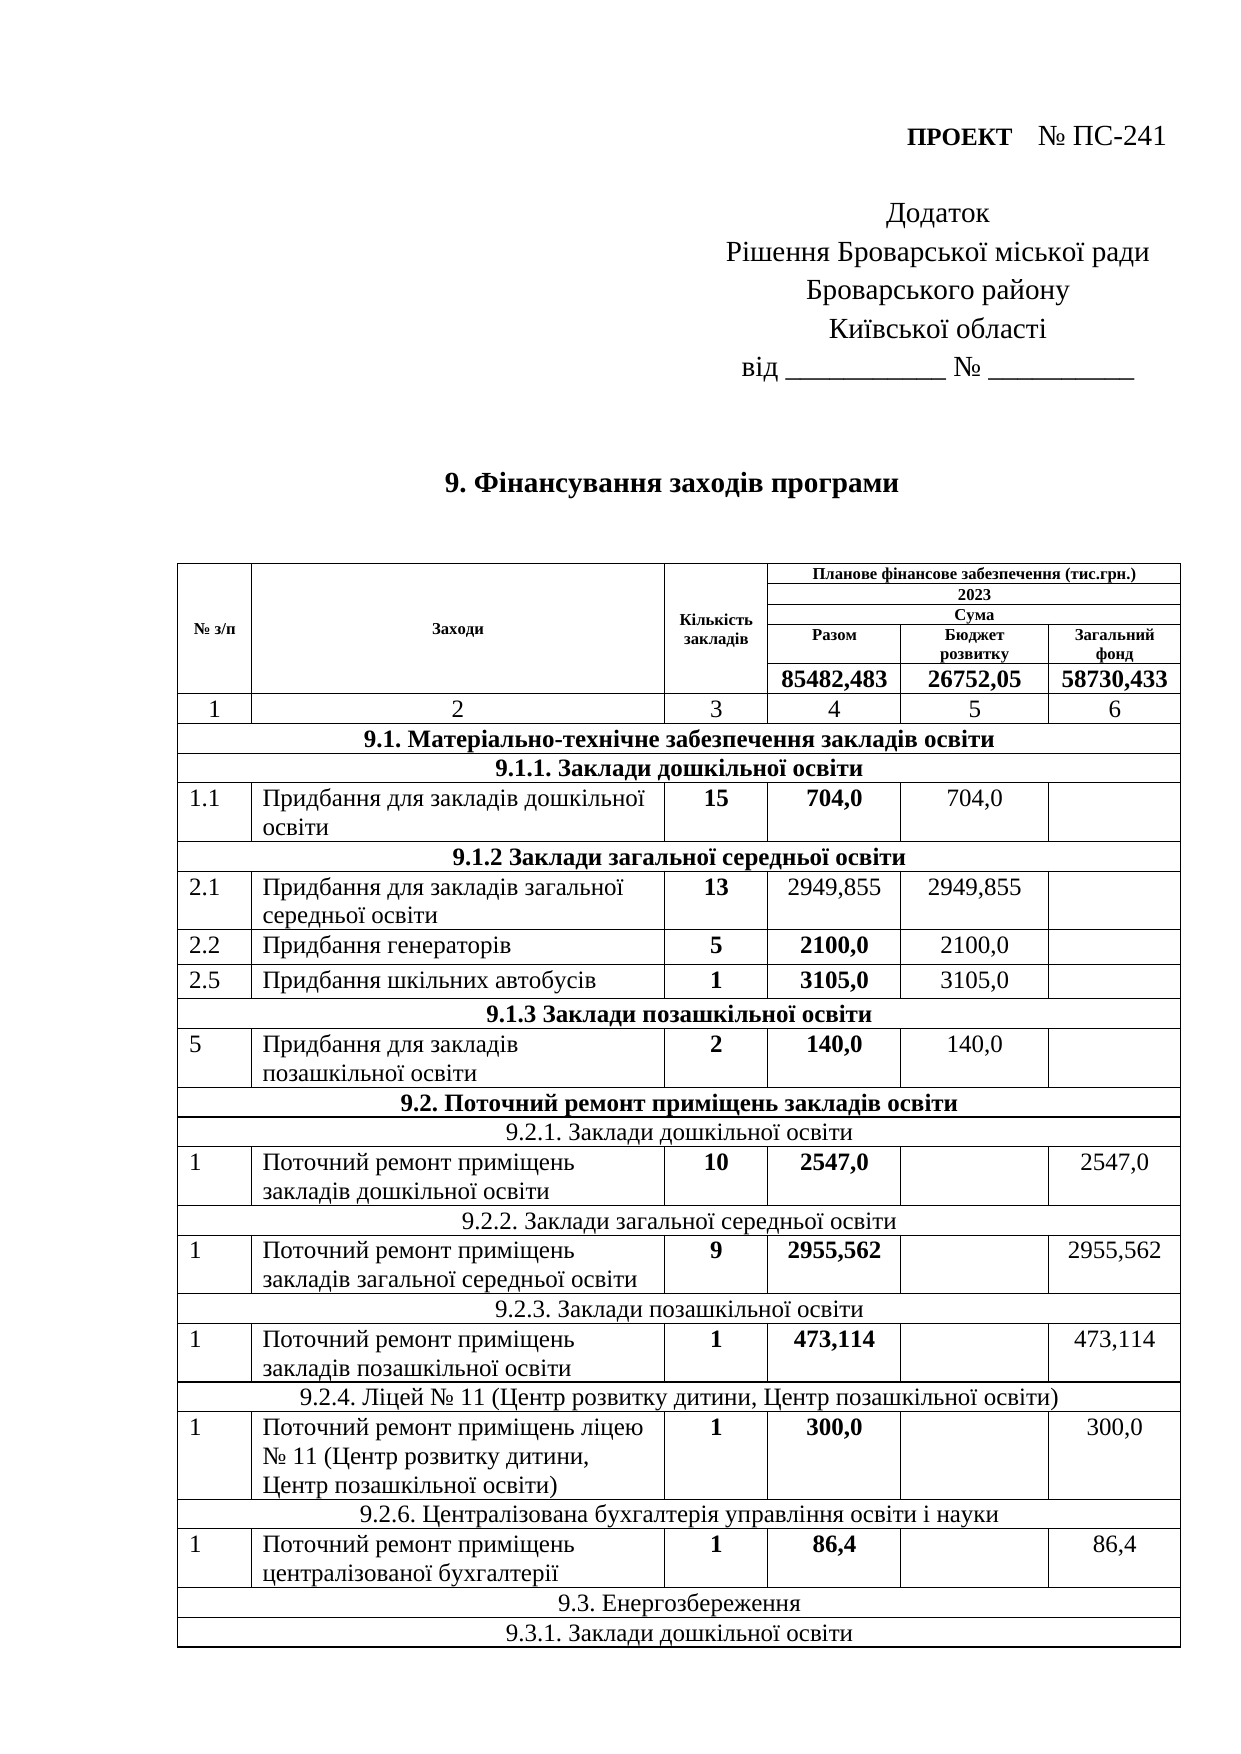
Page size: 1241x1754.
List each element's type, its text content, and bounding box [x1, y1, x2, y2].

table_cell [1049, 930, 1180, 964]
table_cell 10 [665, 1147, 767, 1205]
table_cell [1049, 965, 1180, 998]
table_cell 1 [178, 1324, 251, 1381]
table_cell [1049, 872, 1180, 929]
table_cell 9.2.6. Централізована бухгалтерія управління освіти і науки [178, 1500, 1180, 1528]
table_cell 140,0 [768, 1029, 900, 1087]
text від ___________ № __________ [709, 349, 1167, 383]
table_cell [901, 1529, 1048, 1587]
table_header Планове фінансове забезпечення (тис.грн.) [768, 564, 1180, 583]
table_cell 3 [665, 694, 767, 723]
table_cell 9.1.1. Заклади дошкільної освіти [178, 754, 1180, 782]
table_cell 2 [665, 1029, 767, 1087]
table_cell [901, 1324, 1048, 1381]
table_cell 1 [665, 1529, 767, 1587]
table_cell 1 [665, 1324, 767, 1381]
table_cell Бюджет розвитку [901, 625, 1048, 663]
text Рішення Броварської міської ради [709, 234, 1167, 267]
table_cell 13 [665, 872, 767, 929]
table_cell 2949,855 [901, 872, 1048, 929]
table_cell Придбання для закладів дошкільної освіти [252, 783, 664, 841]
table_cell 473,114 [768, 1324, 900, 1381]
table_header № з/п [178, 564, 251, 693]
table_cell 1 [178, 1412, 251, 1498]
table_cell 2955,562 [1049, 1236, 1180, 1293]
table_cell Поточний ремонт приміщень закладів загальної середньої освіти [252, 1236, 664, 1293]
table_cell 300,0 [1049, 1412, 1180, 1498]
table_cell Придбання для закладів позашкільної освіти [252, 1029, 664, 1087]
table_cell 704,0 [901, 783, 1048, 841]
table_cell 473,114 [1049, 1324, 1180, 1381]
table_cell [1049, 783, 1180, 841]
table_cell 15 [665, 783, 767, 841]
table_cell [1049, 1029, 1180, 1087]
table_cell 2547,0 [768, 1147, 900, 1205]
table_cell [901, 1236, 1048, 1293]
table_cell 140,0 [901, 1029, 1048, 1087]
table_header Кількість закладів [665, 564, 767, 693]
text Київської області [709, 311, 1167, 344]
table_cell Придбання шкільних автобусів [252, 965, 664, 998]
table_cell 1 [665, 1412, 767, 1498]
table_cell 3105,0 [768, 965, 900, 998]
table_cell 9.1. Матеріально-технічне забезпечення закладів освіти [178, 724, 1180, 752]
table_cell 9.3.1. Заклади дошкільної освіти [178, 1618, 1180, 1646]
table_cell 9.2.2. Заклади загальної середньої освіти [178, 1206, 1180, 1234]
table_cell 9.2.4. Ліцей № 11 (Центр розвитку дитини, Центр позашкільної освіти) [178, 1383, 1180, 1411]
table_cell 2.1 [178, 872, 251, 929]
text ПРОЕКТ № ПС-241 [709, 118, 1167, 152]
table_cell 9 [665, 1236, 767, 1293]
table_cell 86,4 [768, 1529, 900, 1587]
table_cell Придбання генераторів [252, 930, 664, 964]
table_cell 2100,0 [901, 930, 1048, 964]
table_cell 9.1.3 Заклади позашкільної освіти [178, 999, 1180, 1028]
table_cell Придбання для закладів загальної середньої освіти [252, 872, 664, 929]
table_cell 26752,05 [901, 664, 1048, 693]
table_cell 2100,0 [768, 930, 900, 964]
table_cell 1 [178, 694, 251, 723]
table_cell 4 [768, 694, 900, 723]
table_cell 86,4 [1049, 1529, 1180, 1587]
text Додаток [709, 195, 1167, 229]
table_cell Загальний фонд [1049, 625, 1180, 663]
text Броварського району [709, 272, 1167, 306]
text 9. Фінансування заходів програми [177, 465, 1167, 499]
table_cell Поточний ремонт приміщень закладів дошкільної освіти [252, 1147, 664, 1205]
table_cell 5 [901, 694, 1048, 723]
table_cell 2 [252, 694, 664, 723]
table_cell 2.5 [178, 965, 251, 998]
table_cell 9.3. Енергозбереження [178, 1588, 1180, 1617]
table_cell Поточний ремонт приміщень закладів позашкільної освіти [252, 1324, 664, 1381]
table_cell Поточний ремонт приміщень ліцею № 11 (Центр розвитку дитини, Центр позашкільної освіти) [252, 1412, 664, 1498]
table_cell 2023 [768, 584, 1180, 603]
table_cell 704,0 [768, 783, 900, 841]
table_cell 1 [178, 1236, 251, 1293]
table_cell 2.2 [178, 930, 251, 964]
table_cell 6 [1049, 694, 1180, 723]
table_cell Разом [768, 625, 900, 663]
table_cell 5 [665, 930, 767, 964]
table_cell 1 [665, 965, 767, 998]
table_cell 300,0 [768, 1412, 900, 1498]
table_cell 2955,562 [768, 1236, 900, 1293]
table_cell 3105,0 [901, 965, 1048, 998]
table_cell [901, 1147, 1048, 1205]
table_cell 85482,483 [768, 664, 900, 693]
table_cell 1 [178, 1529, 251, 1587]
table_cell [901, 1412, 1048, 1498]
table_cell 9.1.2 Заклади загальної середньої освіти [178, 842, 1180, 871]
table_cell 58730,433 [1049, 664, 1180, 693]
table_cell 9.2.3. Заклади позашкільної освіти [178, 1294, 1180, 1323]
table_cell Поточний ремонт приміщень централізованої бухгалтерії [252, 1529, 664, 1587]
table_header Заходи [252, 564, 664, 693]
table_cell 5 [178, 1029, 251, 1087]
table_cell 1.1 [178, 783, 251, 841]
table_cell 9.2.1. Заклади дошкільної освіти [178, 1118, 1180, 1146]
table_cell Сума [768, 605, 1180, 624]
table_cell 1 [178, 1147, 251, 1205]
table_cell 9.2. Поточний ремонт приміщень закладів освіти [178, 1088, 1180, 1116]
table_cell 2547,0 [1049, 1147, 1180, 1205]
table_cell 2949,855 [768, 872, 900, 929]
